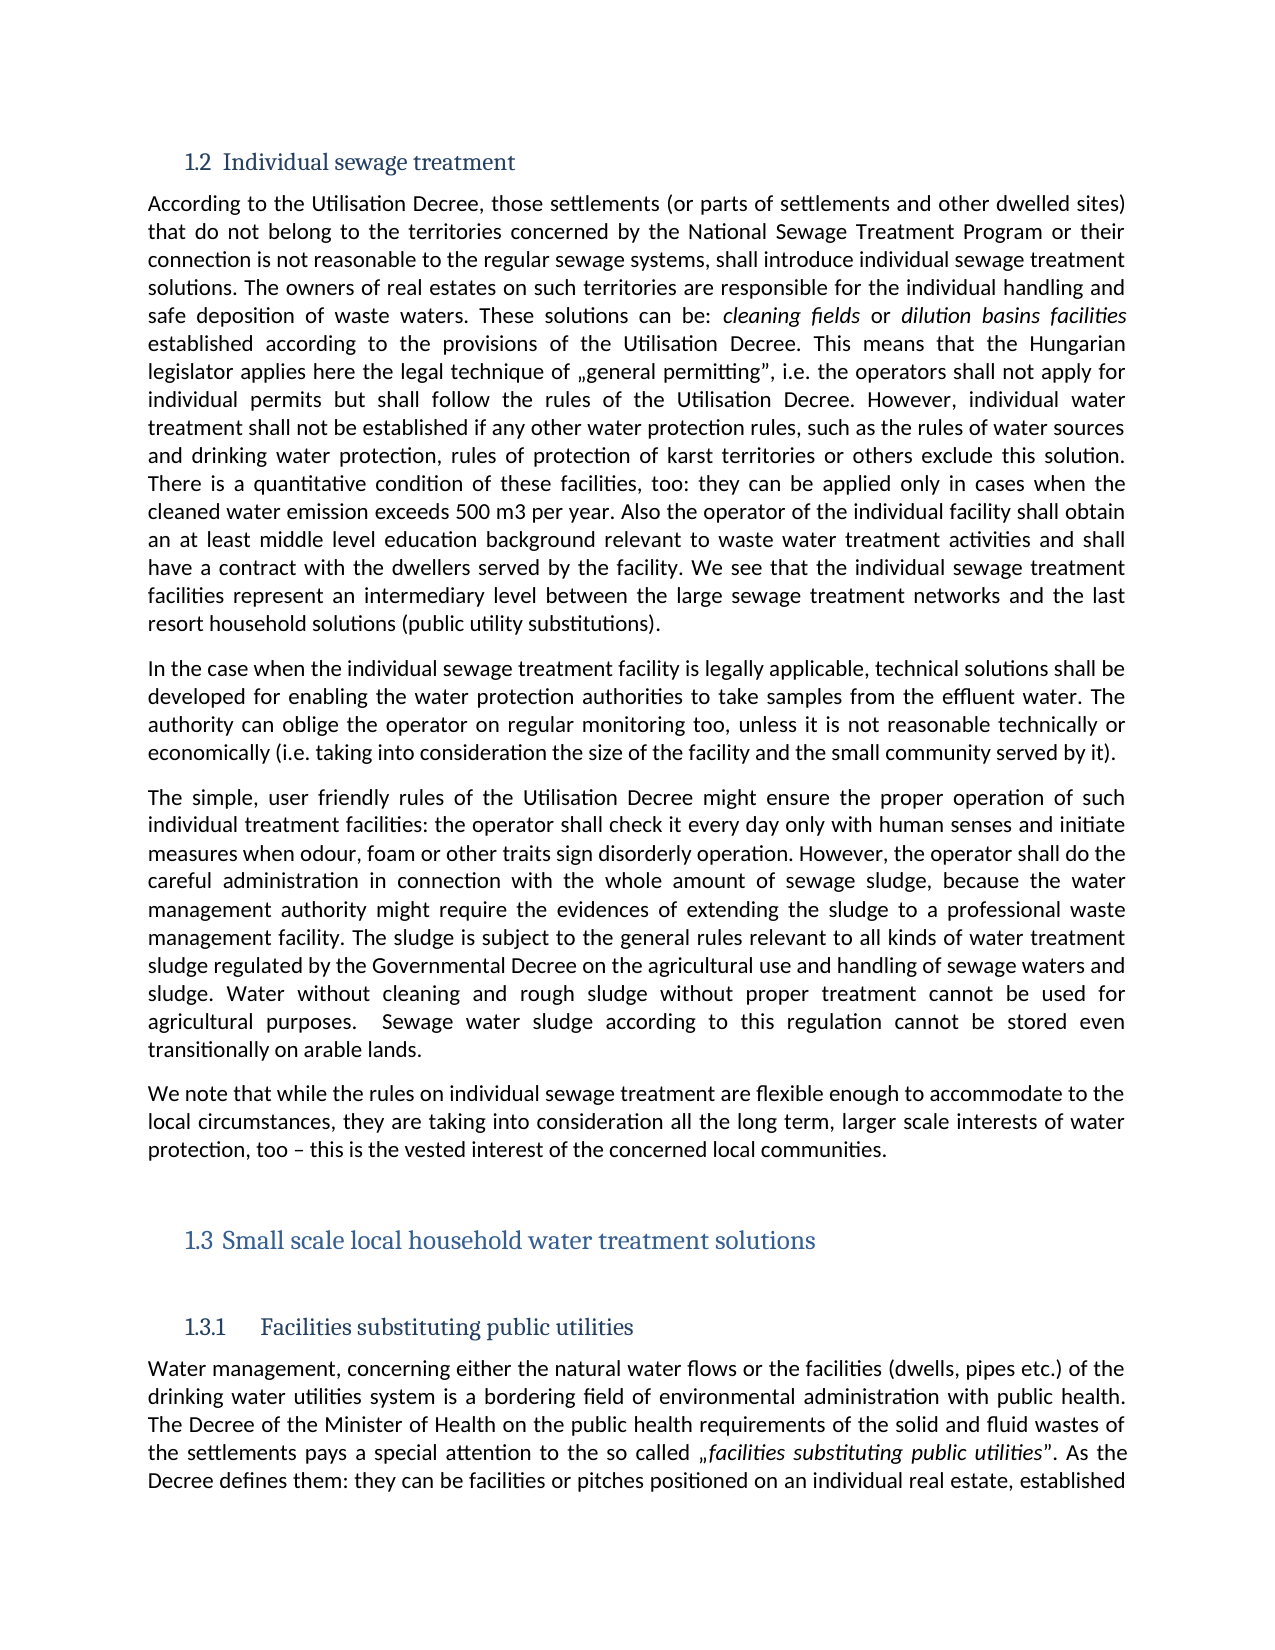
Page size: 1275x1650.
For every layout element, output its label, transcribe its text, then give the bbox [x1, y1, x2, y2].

subtitle Individual sewage treatment [185, 148, 1127, 176]
text The simple, user friendly rules of the Utilisation Decree might ensure the proper operation of such individual treatment facilities: the operator shall check it every day only with human senses and initiate measures when odour, foam or other traits sign disorderly operation. However, the operator shall do the careful administration in connection with the whole amount of sewage sludge, because the water management authority might require the evidences of extending the sludge to a professional waste management facility. The sludge is subject to the general rules relevant to all kinds of water treatment sludge regulated by the Governmental Decree on the agricultural use and handling of sewage waters and sludge. Water without cleaning and rough sludge without proper treatment cannot be used for agricultural purposes. Sewage water sludge according to this regulation cannot be stored even transitionally on arable lands. [148, 783, 1127, 1063]
text According to the Utilisation Decree, those settlements (or parts of settlements and other dwelled sites) that do not belong to the territories concerned by the National Sewage Treatment Program or their connection is not reasonable to the regular sewage systems, shall introduce individual sewage treatment solutions. The owners of real estates on such territories are responsible for the individual handling and safe deposition of waste waters. These solutions can be: cleaning fields or dilution basins facilities established according to the provisions of the Utilisation Decree. This means that the Hungarian legislator applies here the legal technique of „general permitting”, i.e. the operators shall not apply for individual permits but shall follow the rules of the Utilisation Decree. However, individual water treatment shall not be established if any other water protection rules, such as the rules of water sources and drinking water protection, rules of protection of karst territories or others exclude this solution. There is a quantitative condition of these facilities, too: they can be applied only in cases when the cleaned water emission exceeds 500 m3 per year. Also the operator of the individual facility shall obtain an at least middle level education background relevant to waste water treatment activities and shall have a contract with the dwellers served by the facility. We see that the individual sewage treatment facilities represent an intermediary level between the large sewage treatment networks and the last resort household solutions (public utility substitutions). [148, 189, 1127, 637]
text We note that while the rules on individual sewage treatment are flexible enough to accommodate to the local circumstances, they are taking into consideration all the long term, larger scale interests of water protection, too – this is the vested interest of the concerned local communities. [148, 1079, 1127, 1163]
subtitle Facilities substituting public utilities [185, 1313, 1127, 1342]
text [148, 1354, 1127, 1494]
text In the case when the individual sewage treatment facility is legally applicable, technical solutions shall be developed for enabling the water protection authorities to take samples from the effluent water. The authority can oblige the operator on regular monitoring too, unless it is not reasonable technically or economically (i.e. taking into consideration the size of the facility and the small community served by it). [148, 654, 1127, 766]
subtitle Small scale local household water treatment solutions [185, 1225, 1127, 1256]
